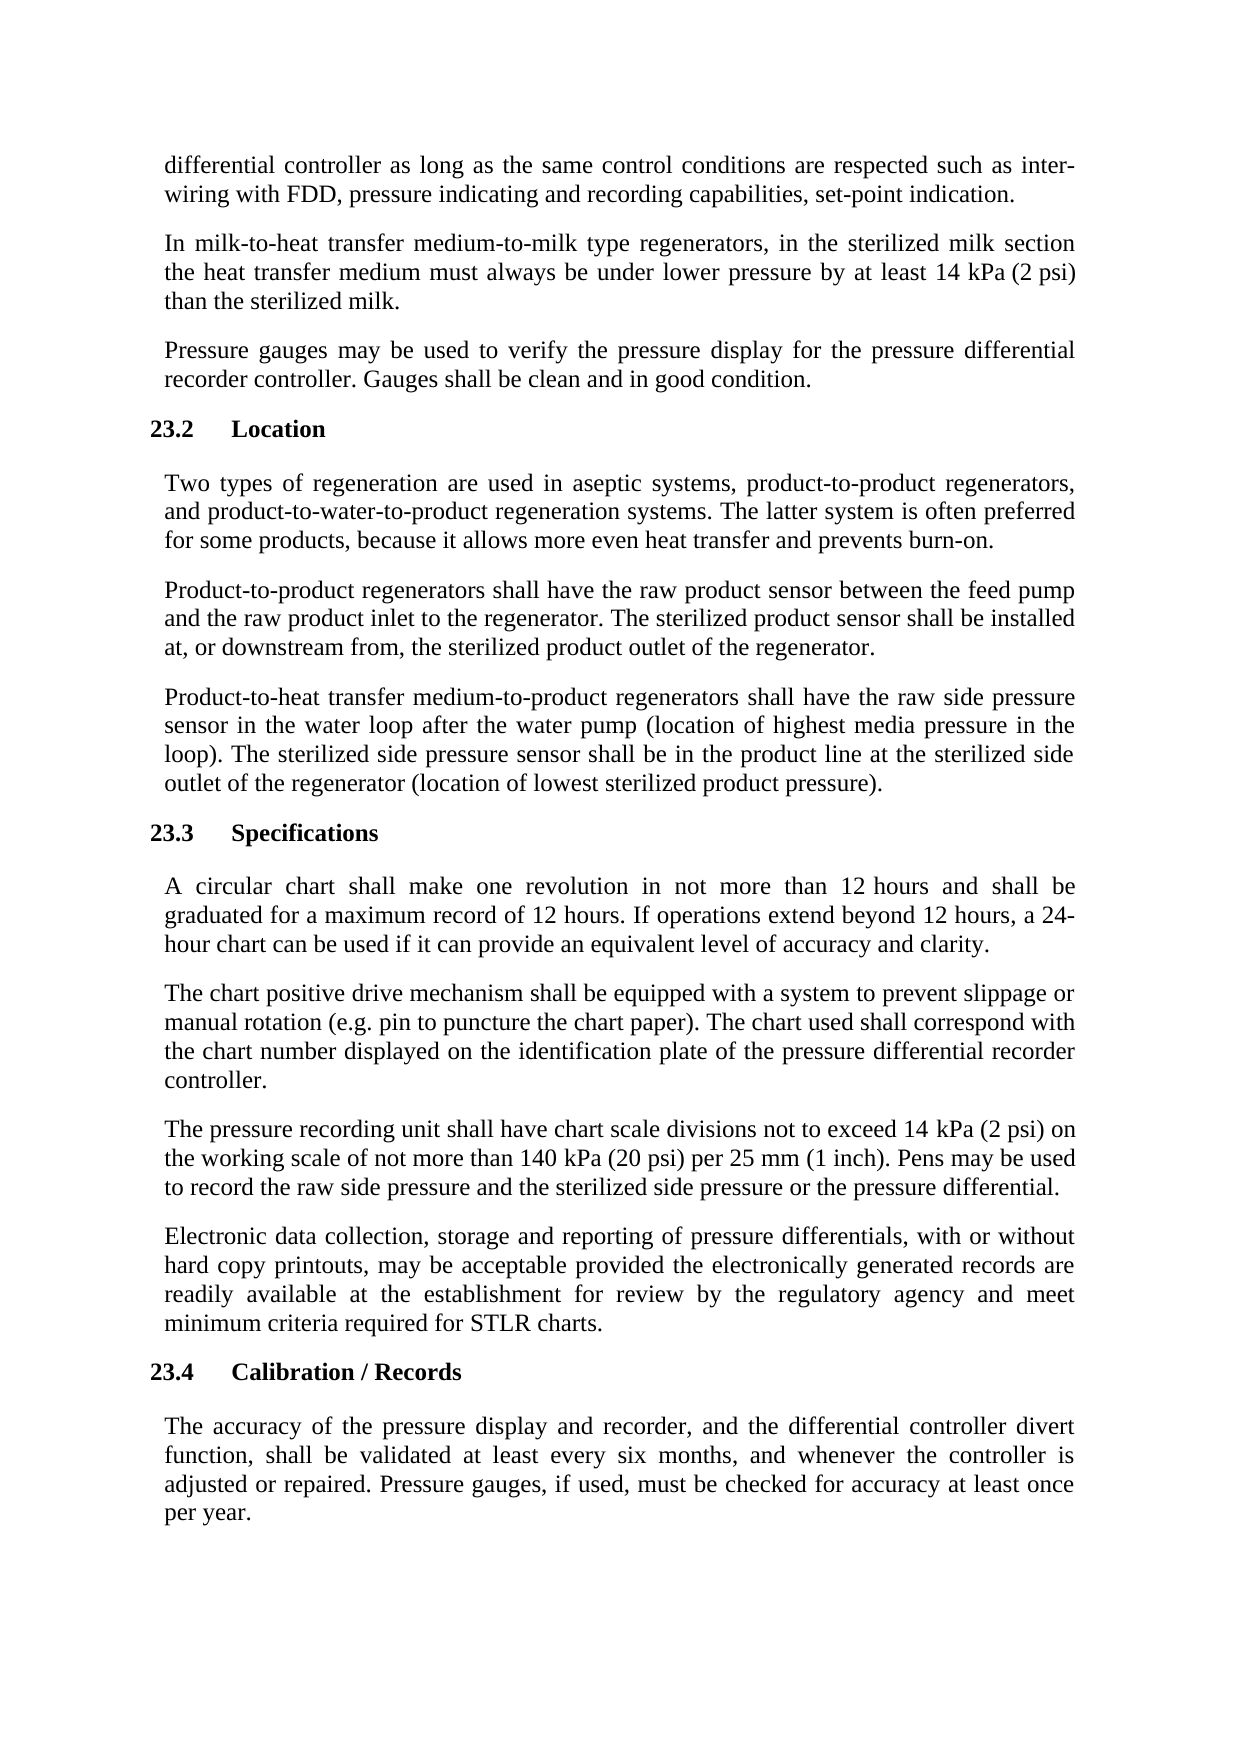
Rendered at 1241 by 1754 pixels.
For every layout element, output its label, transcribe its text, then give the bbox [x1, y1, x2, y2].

text The chart positive drive mechanism shall be equipped with a system to prevent slippage or manual rotation (e.g. pin to puncture the chart paper). The chart used shall correspond with the chart number displayed on the identification plate of the pressure differential recorder controller. [164, 978, 1076, 1093]
text Two types of regeneration are used in aseptic systems, product-to-product regenerators, and product-to-water-to-product regeneration systems. The latter system is often preferred for some products, because it allows more even heat transfer and prevents burn-on. [164, 468, 1076, 554]
list Specifications [150, 818, 1090, 846]
text Product-to-heat transfer medium-to-product regenerators shall have the raw side pressure sensor in the water loop after the water pump (location of highest media pressure in the loop). The sterilized side pressure sensor shall be in the product line at the sterilized side outlet of the regenerator (location of lowest sterilized product pressure). [164, 682, 1076, 797]
list Location [150, 414, 1090, 442]
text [164, 150, 1076, 207]
text A circular chart shall make one revolution in not more than 12 hours and shall be graduated for a maximum record of 12 hours. If operations extend beyond 12 hours, a 24-hour chart can be used if it can provide an equivalent level of accuracy and clarity. [164, 871, 1076, 958]
list Calibration / Records [150, 1357, 1090, 1386]
text In milk-to-heat transfer medium-to-milk type regenerators, in the sterilized milk section the heat transfer medium must always be under lower pressure by at least 14 kPa (2 psi) than the sterilized milk. [164, 228, 1076, 314]
text Product-to-product regenerators shall have the raw product sensor between the feed pump and the raw product inlet to the regenerator. The sterilized product sensor shall be installed at, or downstream from, the sterilized product outlet of the regenerator. [164, 575, 1076, 661]
text The pressure recording unit shall have chart scale divisions not to exceed 14 kPa (2 psi) on the working scale of not more than 140 kPa (20 psi) per 25 mm (1 inch). Pens may be used to record the raw side pressure and the sterilized side pressure or the pressure differential. [164, 1114, 1076, 1201]
text Pressure gauges may be used to verify the pressure display for the pressure differential recorder controller. Gauges shall be clean and in good condition. [164, 335, 1076, 393]
text Electronic data collection, storage and reporting of pressure differentials, with or without hard copy printouts, may be acceptable provided the electronically generated records are readily available at the establishment for review by the regulatory agency and meet minimum criteria required for STLR charts. [164, 1221, 1076, 1336]
text The accuracy of the pressure display and recorder, and the differential controller divert function, shall be validated at least every six months, and whenever the controller is adjusted or repaired. Pressure gauges, if used, must be checked for accuracy at least once per year. [164, 1411, 1076, 1526]
